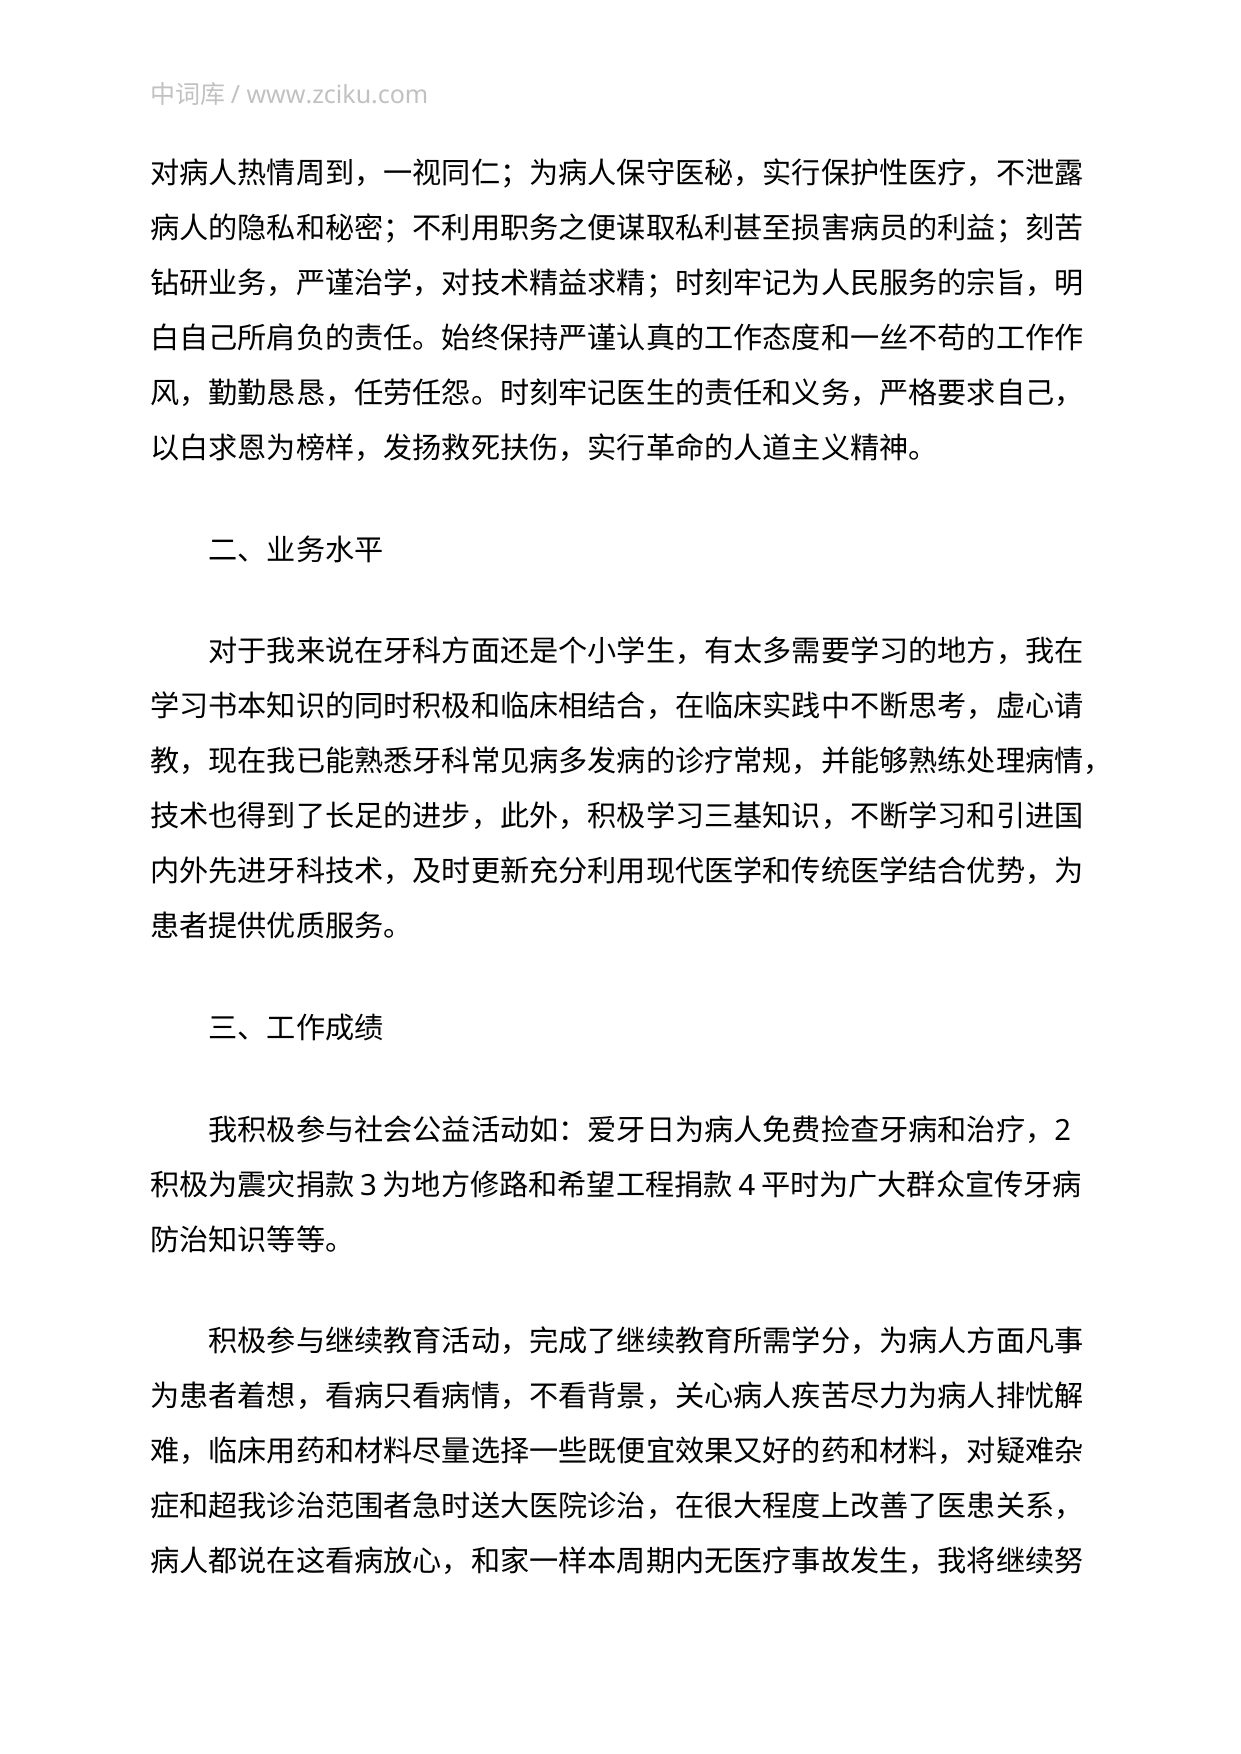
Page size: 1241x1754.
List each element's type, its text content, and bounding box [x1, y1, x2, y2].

text 对于我来说在牙科方面还是个小学生，有太多需要学习的地方，我在学习书本知识的同时积极和临床相结合，在临床实践中不断思考，虚心请教，现在我已能熟悉牙科常见病多发病的诊疗常规，并能够熟练处理病情，技术也得到了长足的进步，此外，积极学习三基知识，不断学习和引进国内外先进牙科技术，及时更新充分利用现代医学和传统医学结合优势，为患者提供优质服务。 [150, 628, 1090, 945]
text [150, 1318, 1090, 1580]
text 二、业务水平 [150, 526, 1090, 568]
text 三、工作成绩 [150, 1004, 1090, 1047]
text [150, 150, 1090, 467]
text 我积极参与社会公益活动如：爱牙日为病人免费捡查牙病和治疗，2积极为震灾捐款3为地方修路和希望工程捐款4平时为广大群众宣传牙病防治知识等等。 [150, 1106, 1090, 1258]
